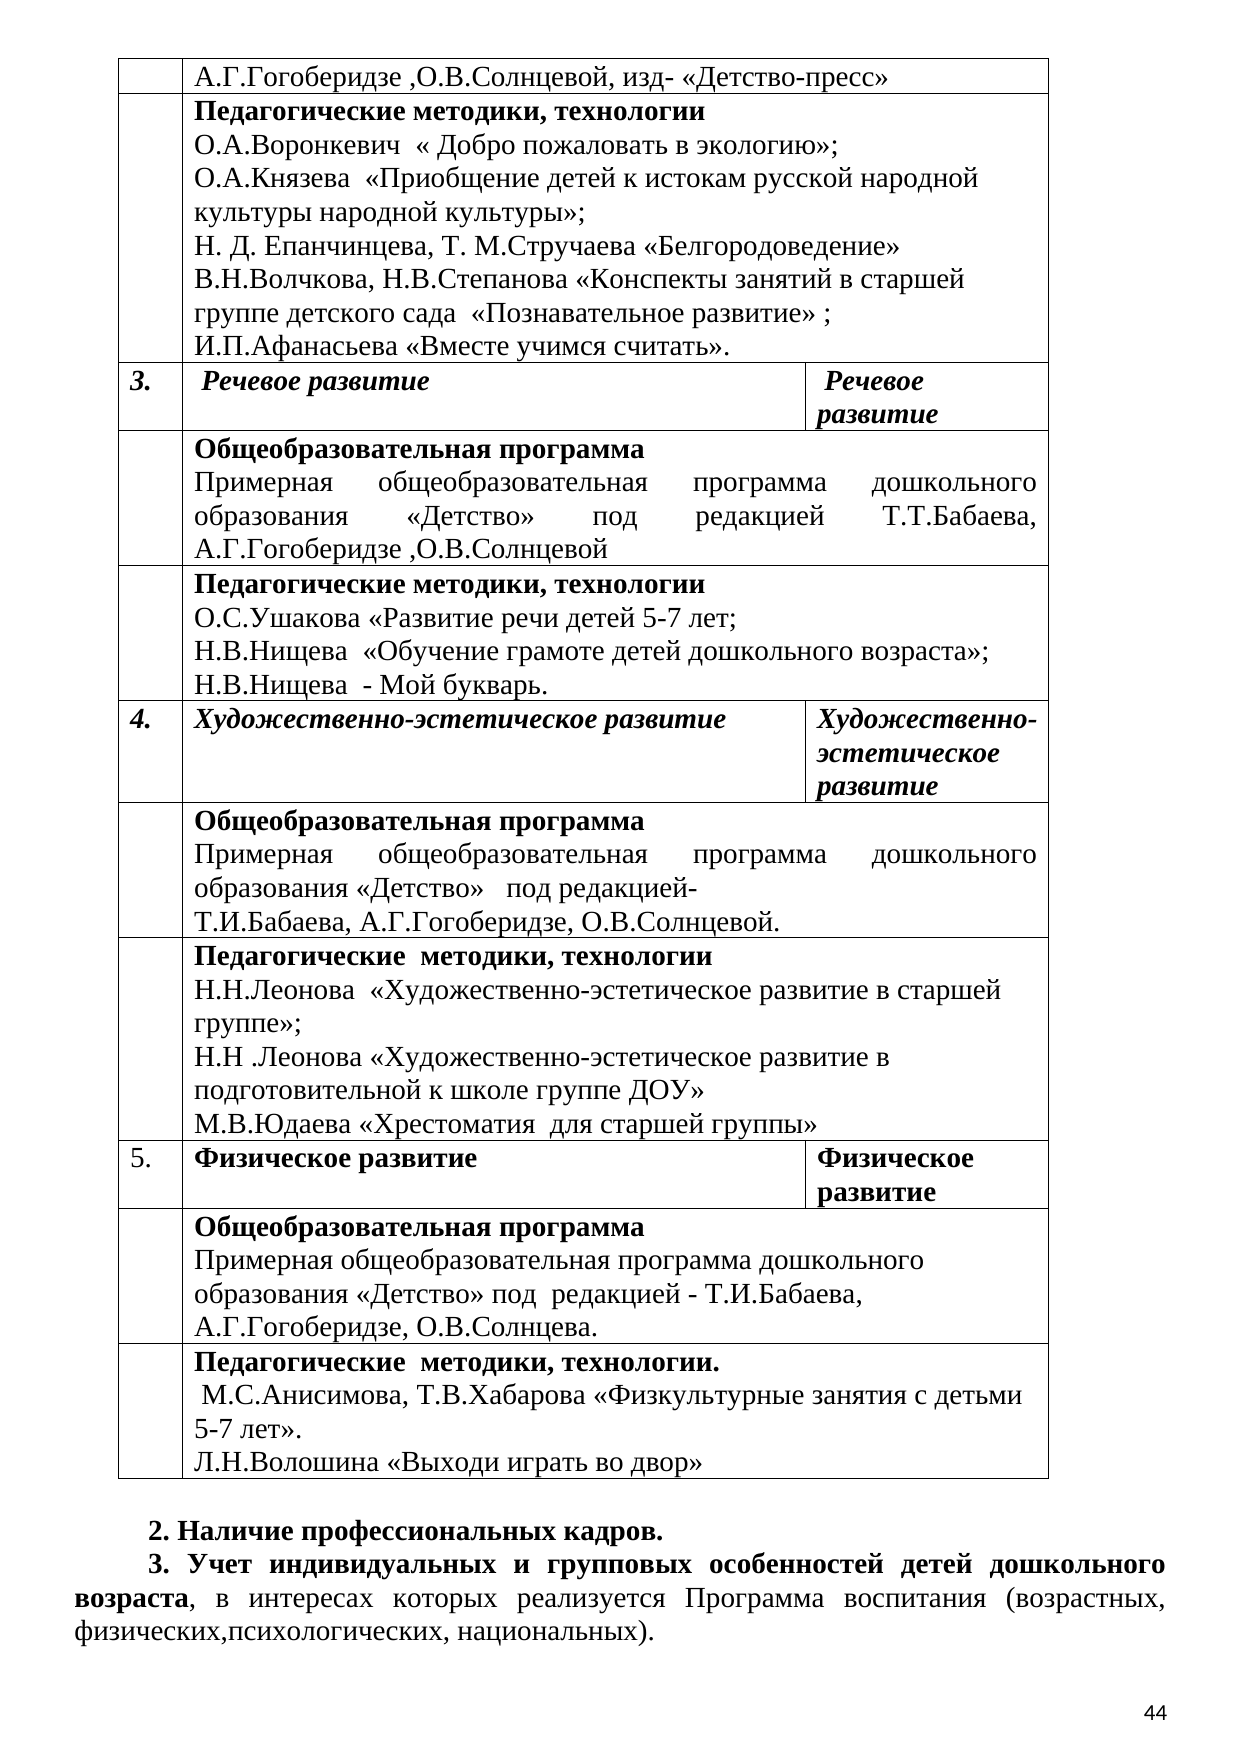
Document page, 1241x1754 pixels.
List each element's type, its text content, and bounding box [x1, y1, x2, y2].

table_cell [119, 94, 182, 362]
table_cell Общеобразовательная программа Примерная общеобразовательная программа дошкольного образования «Детство» под редакцией - Т.И.Бабаева, А.Г.Гогоберидзе, О.В.Солнцева. [183, 1209, 1048, 1343]
table_cell [119, 803, 182, 937]
table_cell [119, 1344, 182, 1478]
table_cell Педагогические методики, технологии Н.Н.Леонова «Художественно-эстетическое развитие в старшей группе»; Н.Н .Леонова «Художественно-эстетическое развитие в подготовительной к школе группе ДОУ» М.В.Юдаева «Хрестоматия для старшей группы» [183, 938, 1048, 1139]
table_cell Общеобразовательная программа Примерная общеобразовательная программа дошкольного образования «Детство» под редакцией Т.Т.Бабаева, А.Г.Гогоберидзе ,О.В.Солнцевой [183, 431, 1048, 565]
table_cell Педагогические методики, технологии О.А.Воронкевич « Добро пожаловать в экологию»; О.А.Князева «Приобщение детей к истокам русской народной культуры народной культуры»; Н. Д. Епанчинцева, Т. М.Стручаева «Белгородоведение» В.Н.Волчкова, Н.В.Степанова «Конспекты занятий в старшей группе детского сада «Познавательное развитие» ; И.П.Афанасьева «Вместе учимся считать». [183, 94, 1048, 362]
table_cell Речевое развитие [806, 363, 1048, 430]
table_cell 3. [119, 363, 182, 430]
table_cell Физическое развитие [806, 1141, 1048, 1208]
table_cell [119, 566, 182, 700]
table_cell Речевое развитие [183, 363, 805, 430]
table_cell 5. [119, 1141, 182, 1208]
table_cell [119, 59, 182, 92]
table_cell [119, 938, 182, 1139]
text 2. Наличие профессиональных кадров. [74, 1513, 1167, 1546]
table_cell Общеобразовательная программа Примерная общеобразовательная программа дошкольного образования «Детство» под редакцией- Т.И.Бабаева, А.Г.Гогоберидзе, О.В.Солнцевой. [183, 803, 1048, 937]
text 3. Учет индивидуальных и групповых особенностей детей дошкольного возраста, в интересах которых реализуется Программа воспитания (возрастных, физических,психологических, национальных). [74, 1546, 1167, 1647]
table_cell Педагогические методики, технологии О.С.Ушакова «Развитие речи детей 5-7 лет; Н.В.Нищева «Обучение грамоте детей дошкольного возраста»; Н.В.Нищева - Мой букварь. [183, 566, 1048, 700]
table_cell Педагогические методики, технологии. М.С.Анисимова, Т.В.Хабарова «Физкультурные занятия с детьми 5-7 лет». Л.Н.Волошина «Выходи играть во двор» [183, 1344, 1048, 1478]
table_cell [119, 1209, 182, 1343]
table_cell Художественно-эстетическое развитие [806, 701, 1048, 802]
table_cell 4. [119, 701, 182, 802]
table_cell Физическое развитие [183, 1141, 805, 1208]
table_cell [183, 59, 1048, 92]
table_cell Художественно-эстетическое развитие [183, 701, 805, 802]
table_cell [119, 431, 182, 565]
